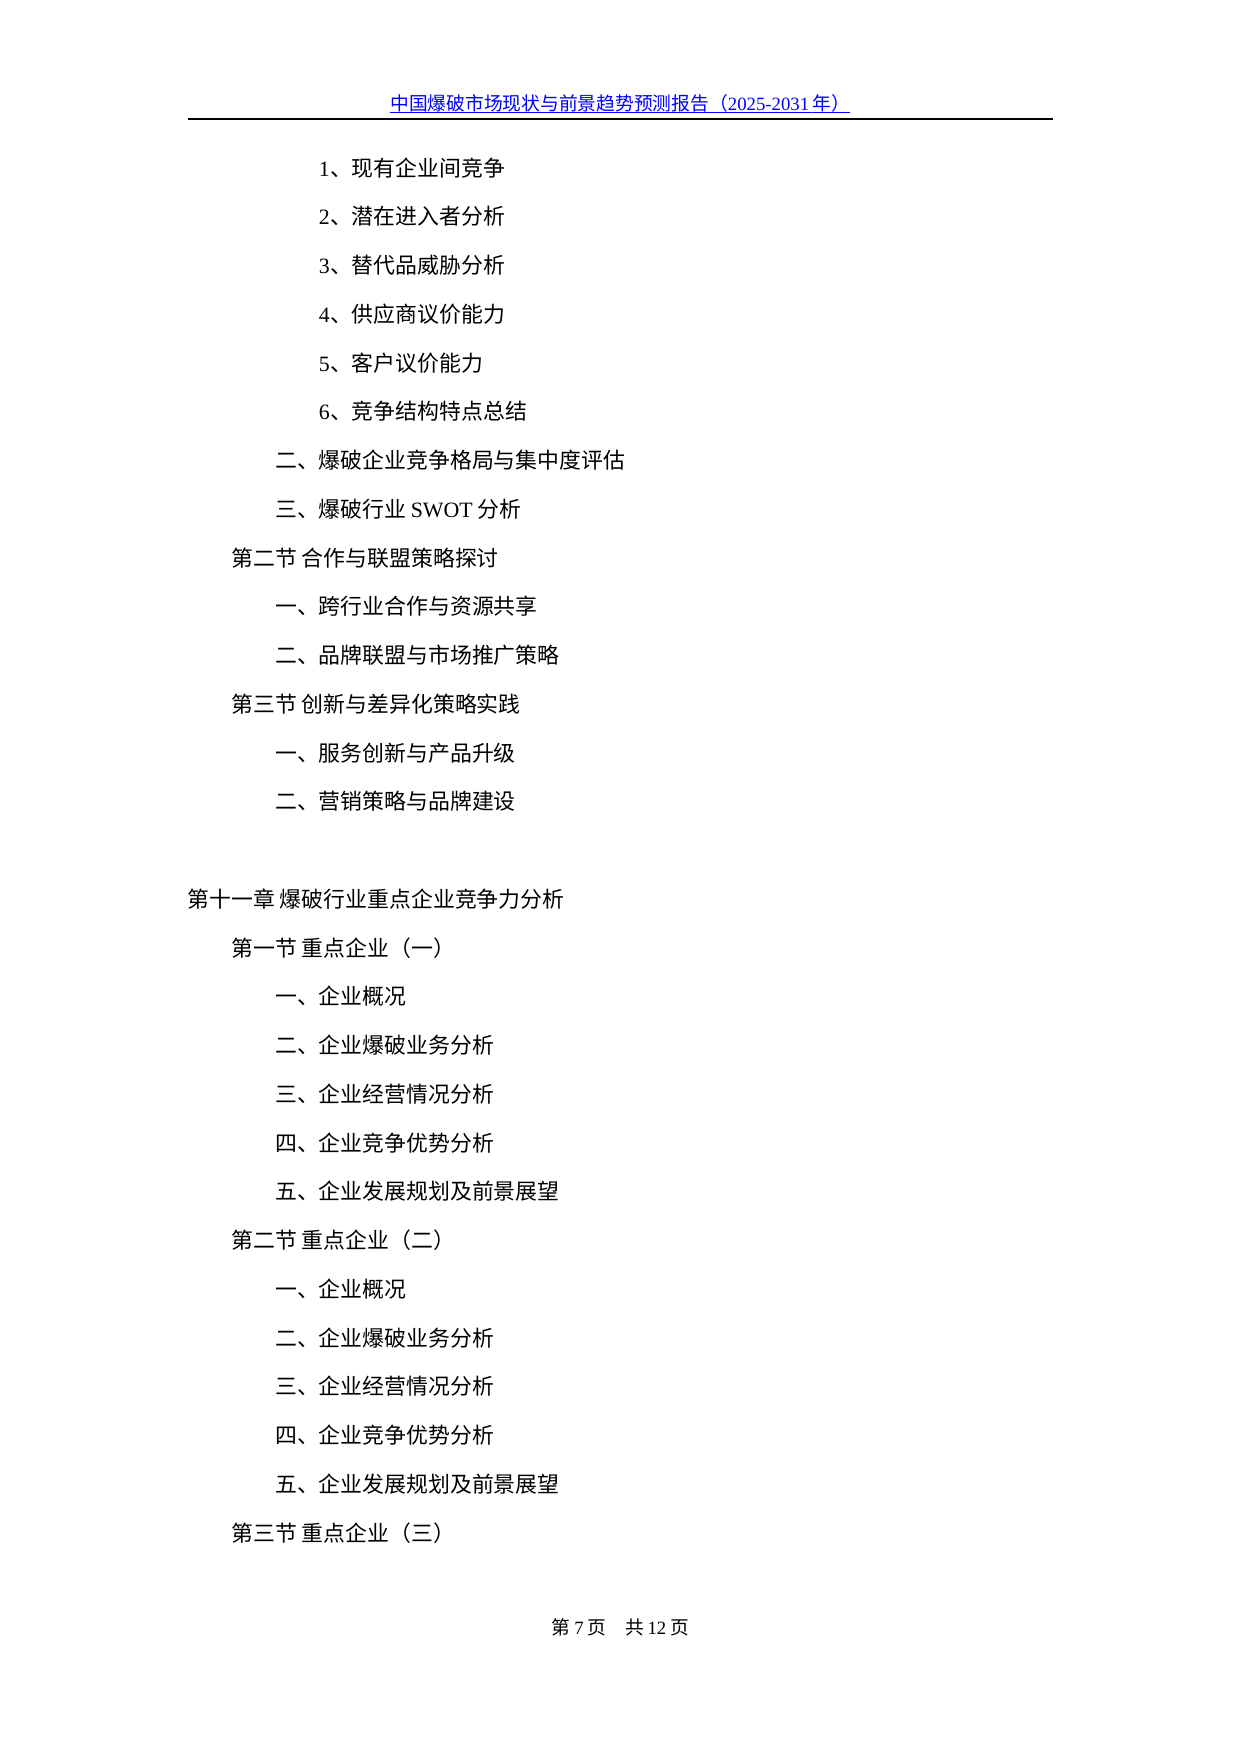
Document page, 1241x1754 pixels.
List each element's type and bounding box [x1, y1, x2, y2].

text [187, 150, 1053, 1548]
